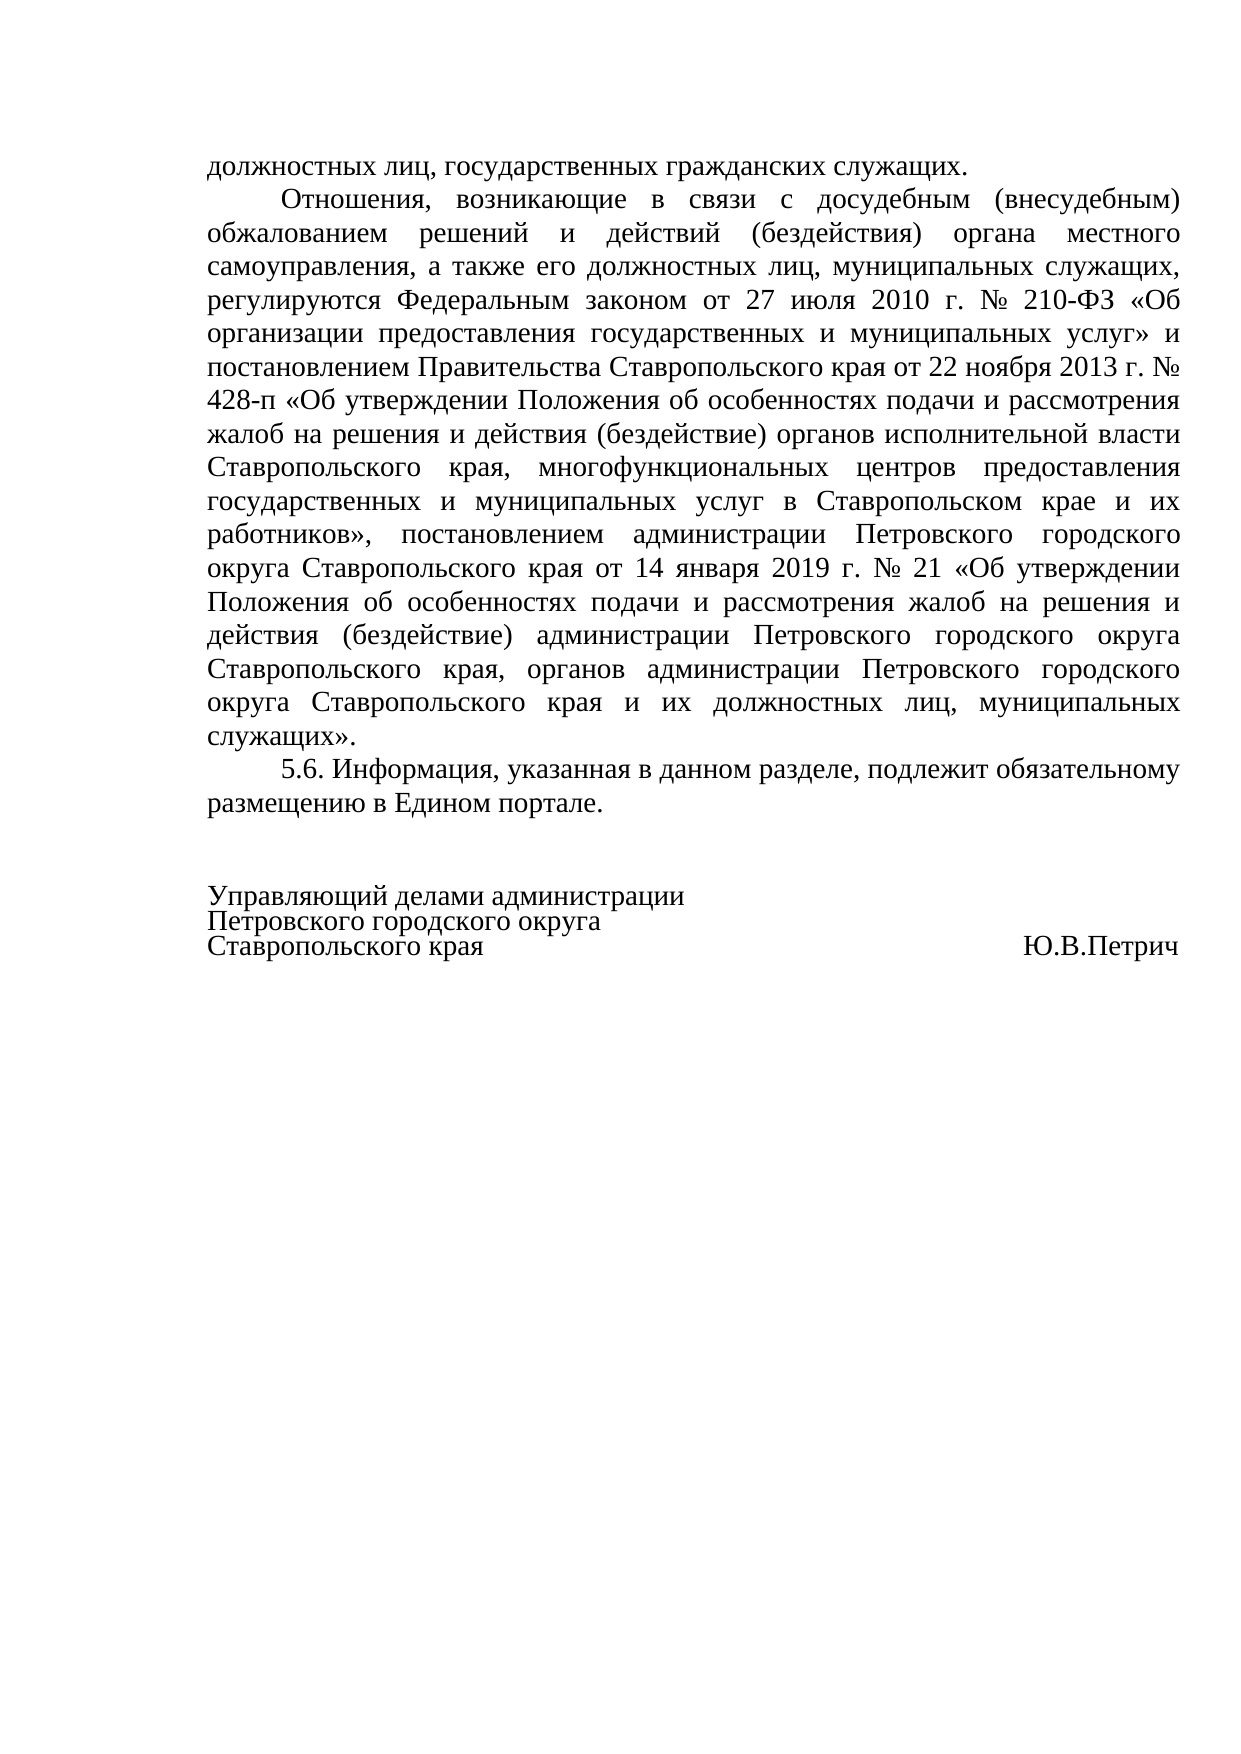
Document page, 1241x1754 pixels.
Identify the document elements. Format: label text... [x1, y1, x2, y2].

text Петровского городского округа [207, 911, 1181, 936]
text 5.6. Информация, указанная в данном разделе, подлежит обязательному размещению в Едином портале. [207, 751, 1181, 818]
text Ставропольского края Ю.В.Петрич [207, 936, 1181, 961]
text Отношения, возникающие в связи с досудебным (внесудебным) обжалованием решений и действий (бездействия) органа местного самоуправления, а также его должностных лиц, муниципальных служащих, регулируются Федеральным законом от 27 июля 2010 г. № 210-ФЗ «Об организации предоставления государственных и муниципальных услуг» и постановлением Правительства Ставропольского края от 22 ноября 2013 г. № 428-п «Об утверждении Положения об особенностях подачи и рассмотрения жалоб на решения и действия (бездействие) органов исполнительной власти Ставропольского края, многофункциональных центров предоставления государственных и муниципальных услуг в Ставропольском крае и их работников», постановлением администрации Петровского городского округа Ставропольского края от 14 января 2019 г. № 21 «Об утверждении Положения об особенностях подачи и рассмотрения жалоб на решения и действия (бездействие) администрации Петровского городского округа Ставропольского края, органов администрации Петровского городского округа Ставропольского края и их должностных лиц, муниципальных служащих». [207, 181, 1181, 751]
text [207, 148, 1181, 181]
text Управляющий делами администрации [207, 886, 1181, 911]
